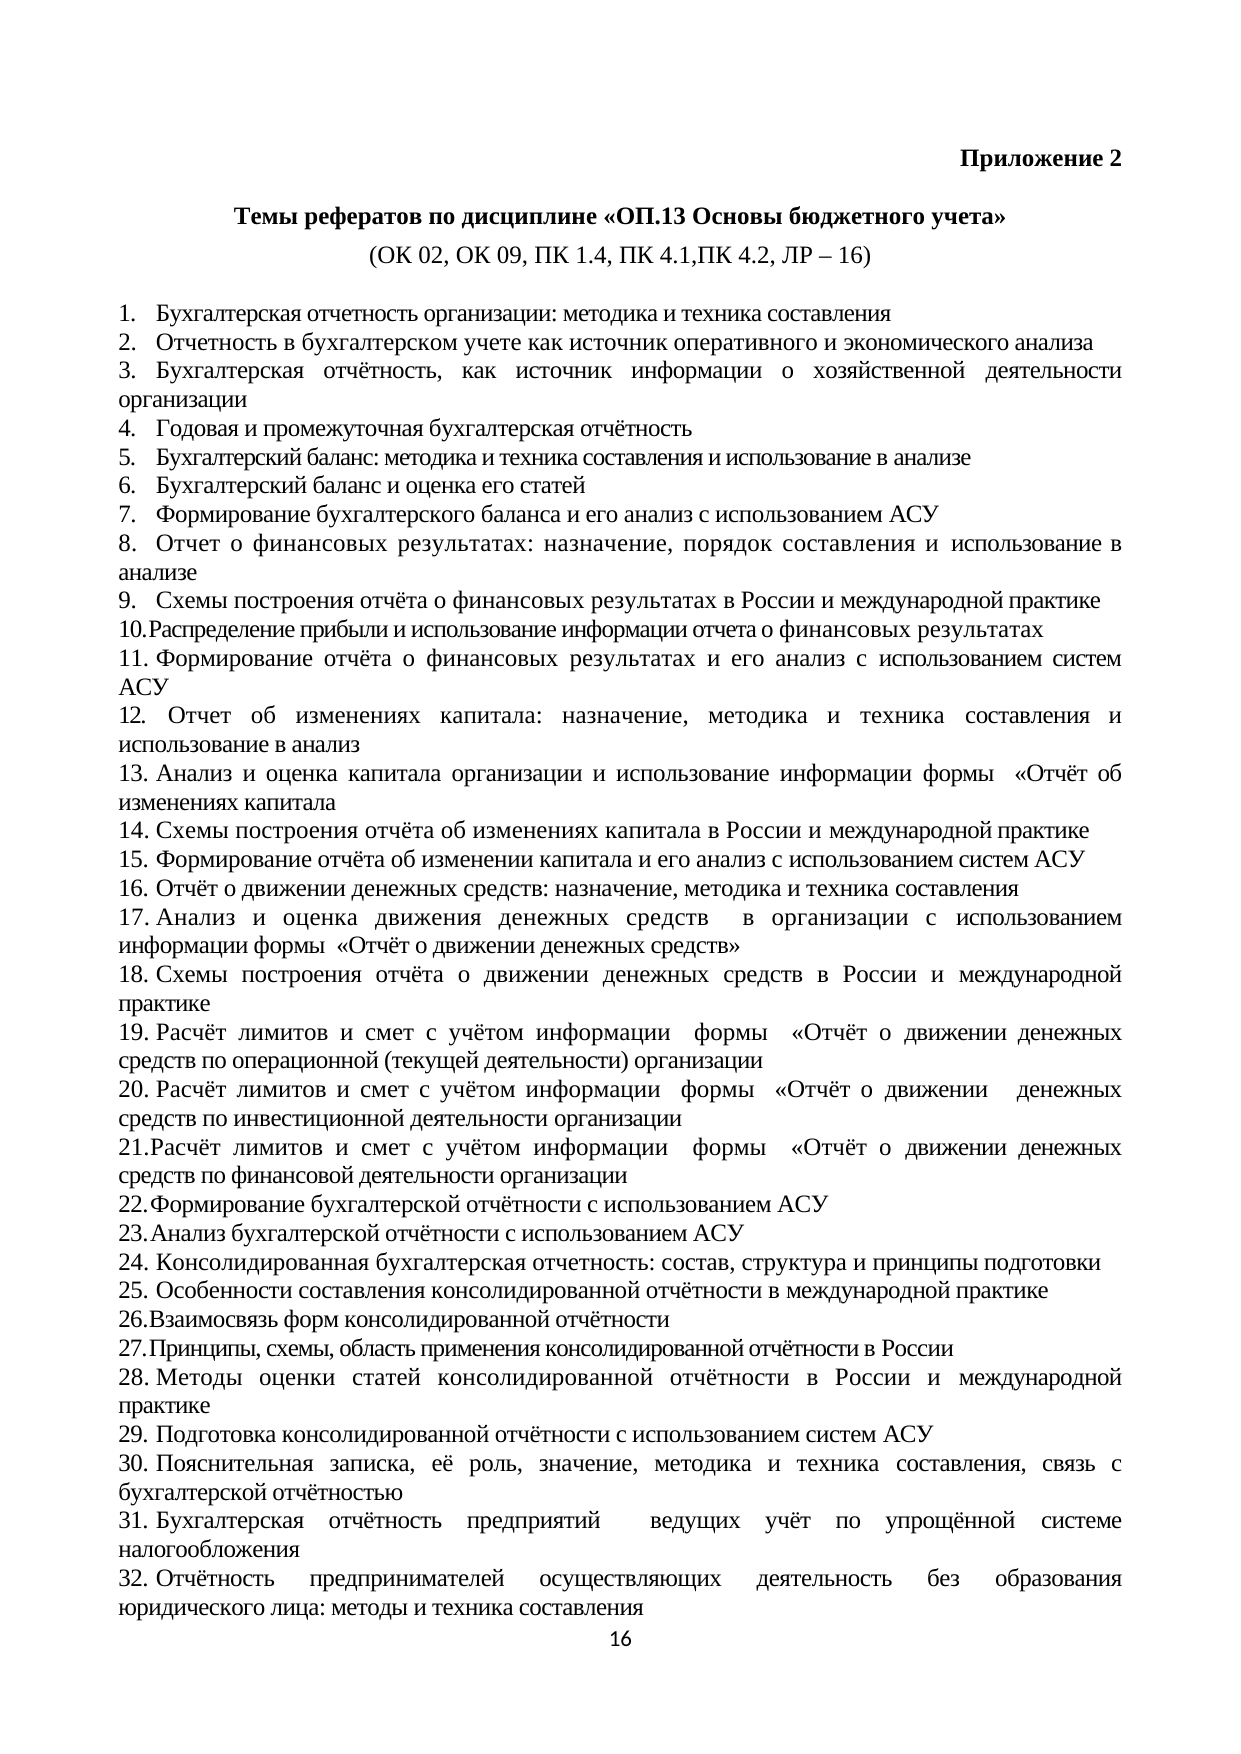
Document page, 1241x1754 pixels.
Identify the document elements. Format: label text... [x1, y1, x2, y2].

list Анализ и оценка капитала организации и использование информации формы «Отчёт об изменениях капитала [118, 758, 1122, 815]
list Расчёт лимитов и смет с учётом информации формы «Отчёт о движении денежных средств по операционной (текущей деятельности) организации [118, 1017, 1122, 1074]
list Расчёт лимитов и смет с учётом информации формы «Отчёт о движении денежных средств по финансовой деятельности организации [118, 1132, 1122, 1189]
text (ОК 02, ОК 09, ПК 1.4, ПК 4.1,ПК 4.2, ЛР – 16) [118, 240, 1122, 269]
list Формирование бухгалтерского баланса и его анализ с использованием АСУ [118, 499, 1122, 528]
list Анализ и оценка движения денежных средств в организации с использованием информации формы «Отчёт о движении денежных средств» [118, 902, 1122, 959]
list Подготовка консолидированной отчётности с использованием систем АСУ [118, 1419, 1122, 1448]
list Взаимосвязь форм консолидированной отчётности [118, 1304, 1122, 1333]
list Схемы построения отчёта об изменениях капитала в России и международной практике [118, 815, 1122, 844]
list Особенности составления консолидированной отчётности в международной практике [118, 1275, 1122, 1304]
list Бухгалтерский баланс и оценка его статей [118, 470, 1122, 499]
list Принципы, схемы, область применения консолидированной отчётности в России [118, 1333, 1122, 1362]
list Отчет об изменениях капитала: назначение, методика и техника составления и использование в анализ [118, 700, 1122, 758]
list Консолидированная бухгалтерская отчетность: состав, структура и принципы подготовки [118, 1247, 1122, 1275]
list Пояснительная записка, её роль, значение, методика и техника составления, связь с бухгалтерской отчётностью [118, 1448, 1122, 1505]
list Формирование бухгалтерской отчётности с использованием АСУ [118, 1189, 1122, 1218]
list Бухгалтерская отчётность предприятий ведущих учёт по упрощённой системе налогообложения [118, 1505, 1122, 1563]
list Отчетность в бухгалтерском учете как источник оперативного и экономического анализа [118, 327, 1122, 355]
list Годовая и промежуточная бухгалтерская отчётность [118, 413, 1122, 442]
list Отчет о финансовых результатах: назначение, порядок составления и использование в анализе [118, 528, 1122, 585]
list Бухгалтерская отчётность, как источник информации о хозяйственной деятельности организации [118, 355, 1122, 413]
list Расчёт лимитов и смет с учётом информации формы «Отчёт о движении денежных средств по инвестиционной деятельности организации [118, 1074, 1122, 1132]
list Распределение прибыли и использование информации отчета о финансовых результатах [118, 614, 1122, 643]
list Методы оценки статей консолидированной отчётности в России и международной практике [118, 1362, 1122, 1419]
subtitle Темы рефератов по дисциплине «ОП.13 Основы бюджетного учета» [118, 201, 1122, 230]
list Бухгалтерская отчетность организации: методика и техника составления [118, 298, 1122, 327]
list Отчётность предпринимателей осуществляющих деятельность без образования юридического лица: методы и техника составления [118, 1563, 1122, 1620]
list Схемы построения отчёта о движении денежных средств в России и международной практике [118, 959, 1122, 1017]
list Анализ бухгалтерской отчётности с использованием АСУ [118, 1218, 1122, 1247]
list Схемы построения отчёта о финансовых результатах в России и международной практике [118, 585, 1122, 614]
list Формирование отчёта о финансовых результатах и его анализ с использованием систем АСУ [118, 643, 1122, 700]
subtitle Приложение 2 [118, 143, 1122, 172]
list Отчёт о движении денежных средств: назначение, методика и техника составления [118, 873, 1122, 902]
list Формирование отчёта об изменении капитала и его анализ с использованием систем АСУ [118, 844, 1122, 873]
list Бухгалтерский баланс: методика и техника составления и использование в анализе [118, 442, 1122, 470]
